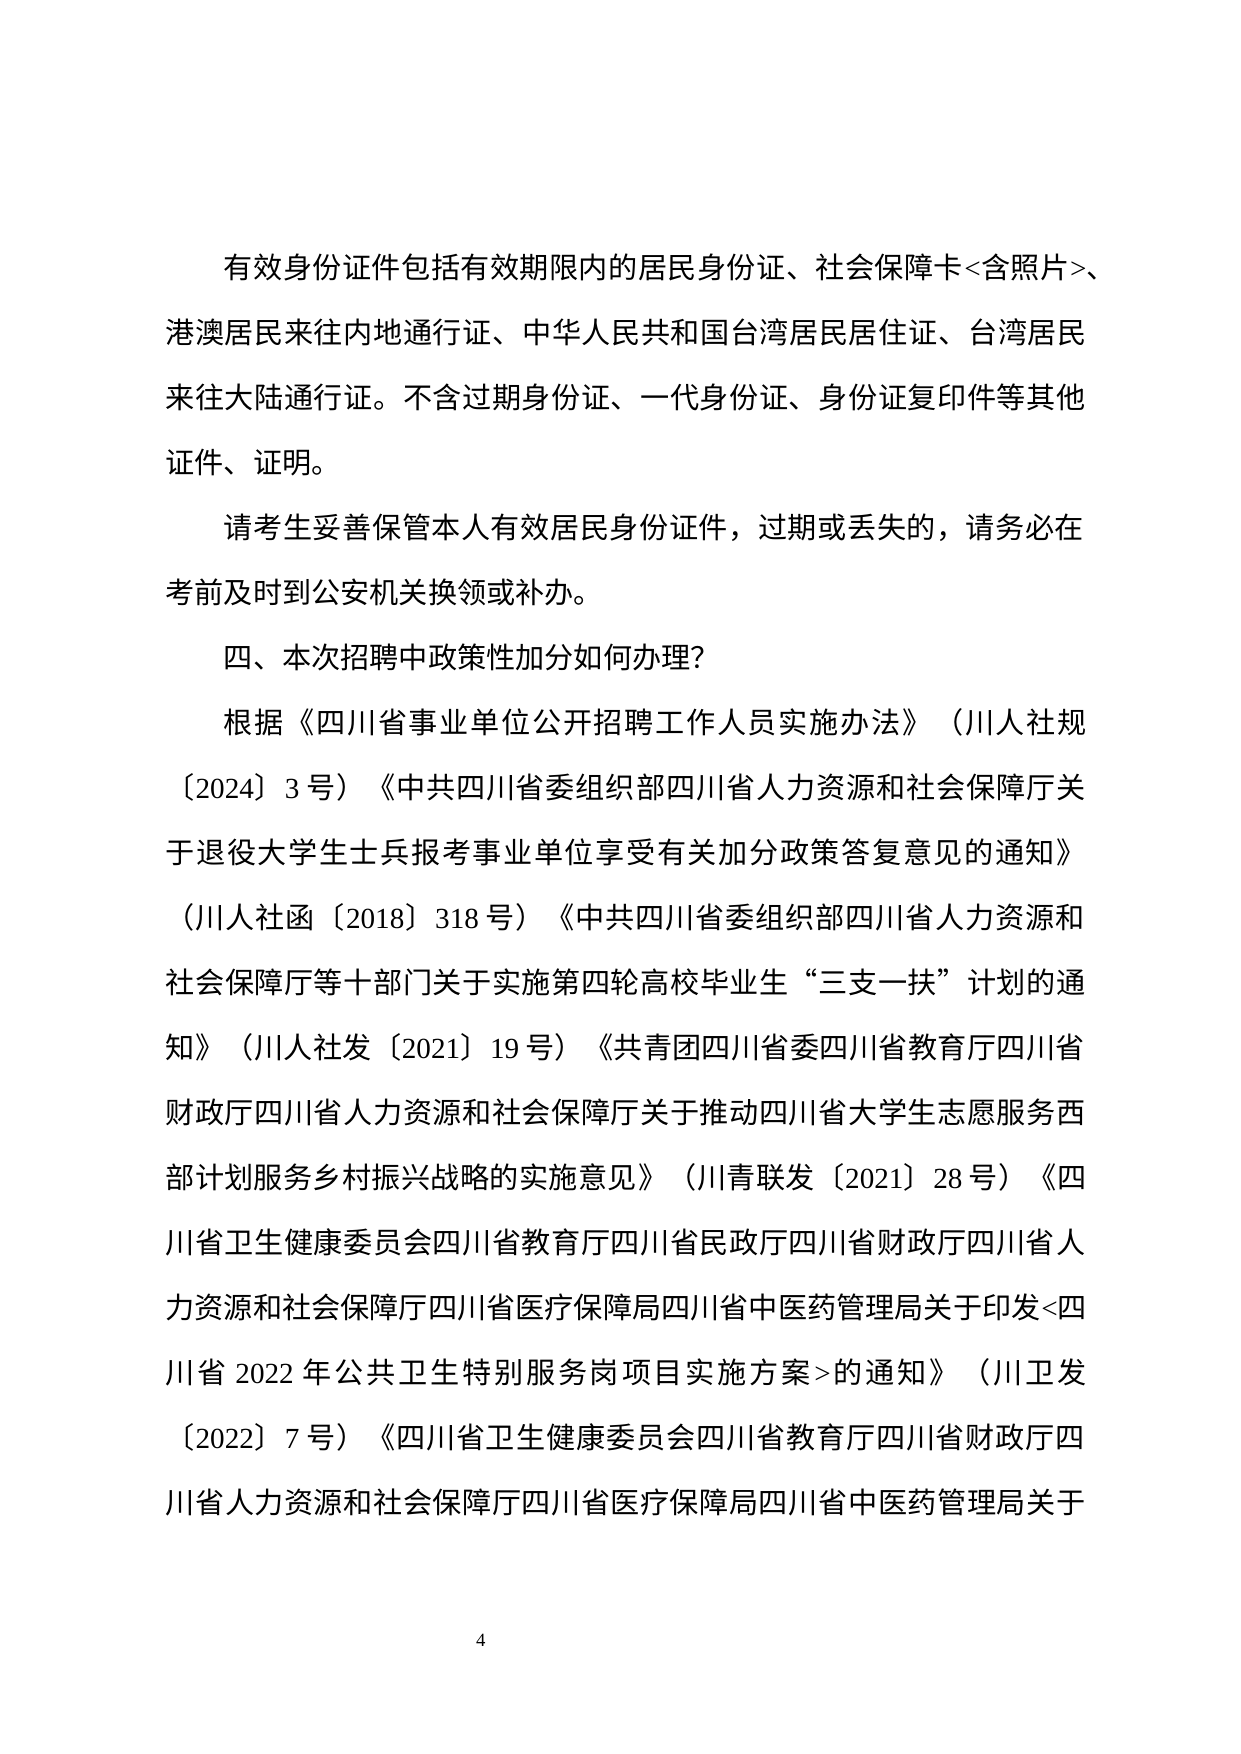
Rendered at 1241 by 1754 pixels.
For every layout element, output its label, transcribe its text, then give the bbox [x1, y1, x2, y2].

text 有效身份证件包括有效期限内的居民身份证、社会保障卡<含照片>、港澳居民来往内地通行证、中华人民共和国台湾居民居住证、台湾居民来往大陆通行证。不含过期身份证、一代身份证、身份证复印件等其他证件、证明。 [165, 233, 1087, 493]
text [165, 688, 1087, 1533]
text 请考生妥善保管本人有效居民身份证件，过期或丢失的，请务必在考前及时到公安机关换领或补办。 [165, 493, 1087, 623]
text 四、本次招聘中政策性加分如何办理？ [165, 623, 1087, 688]
